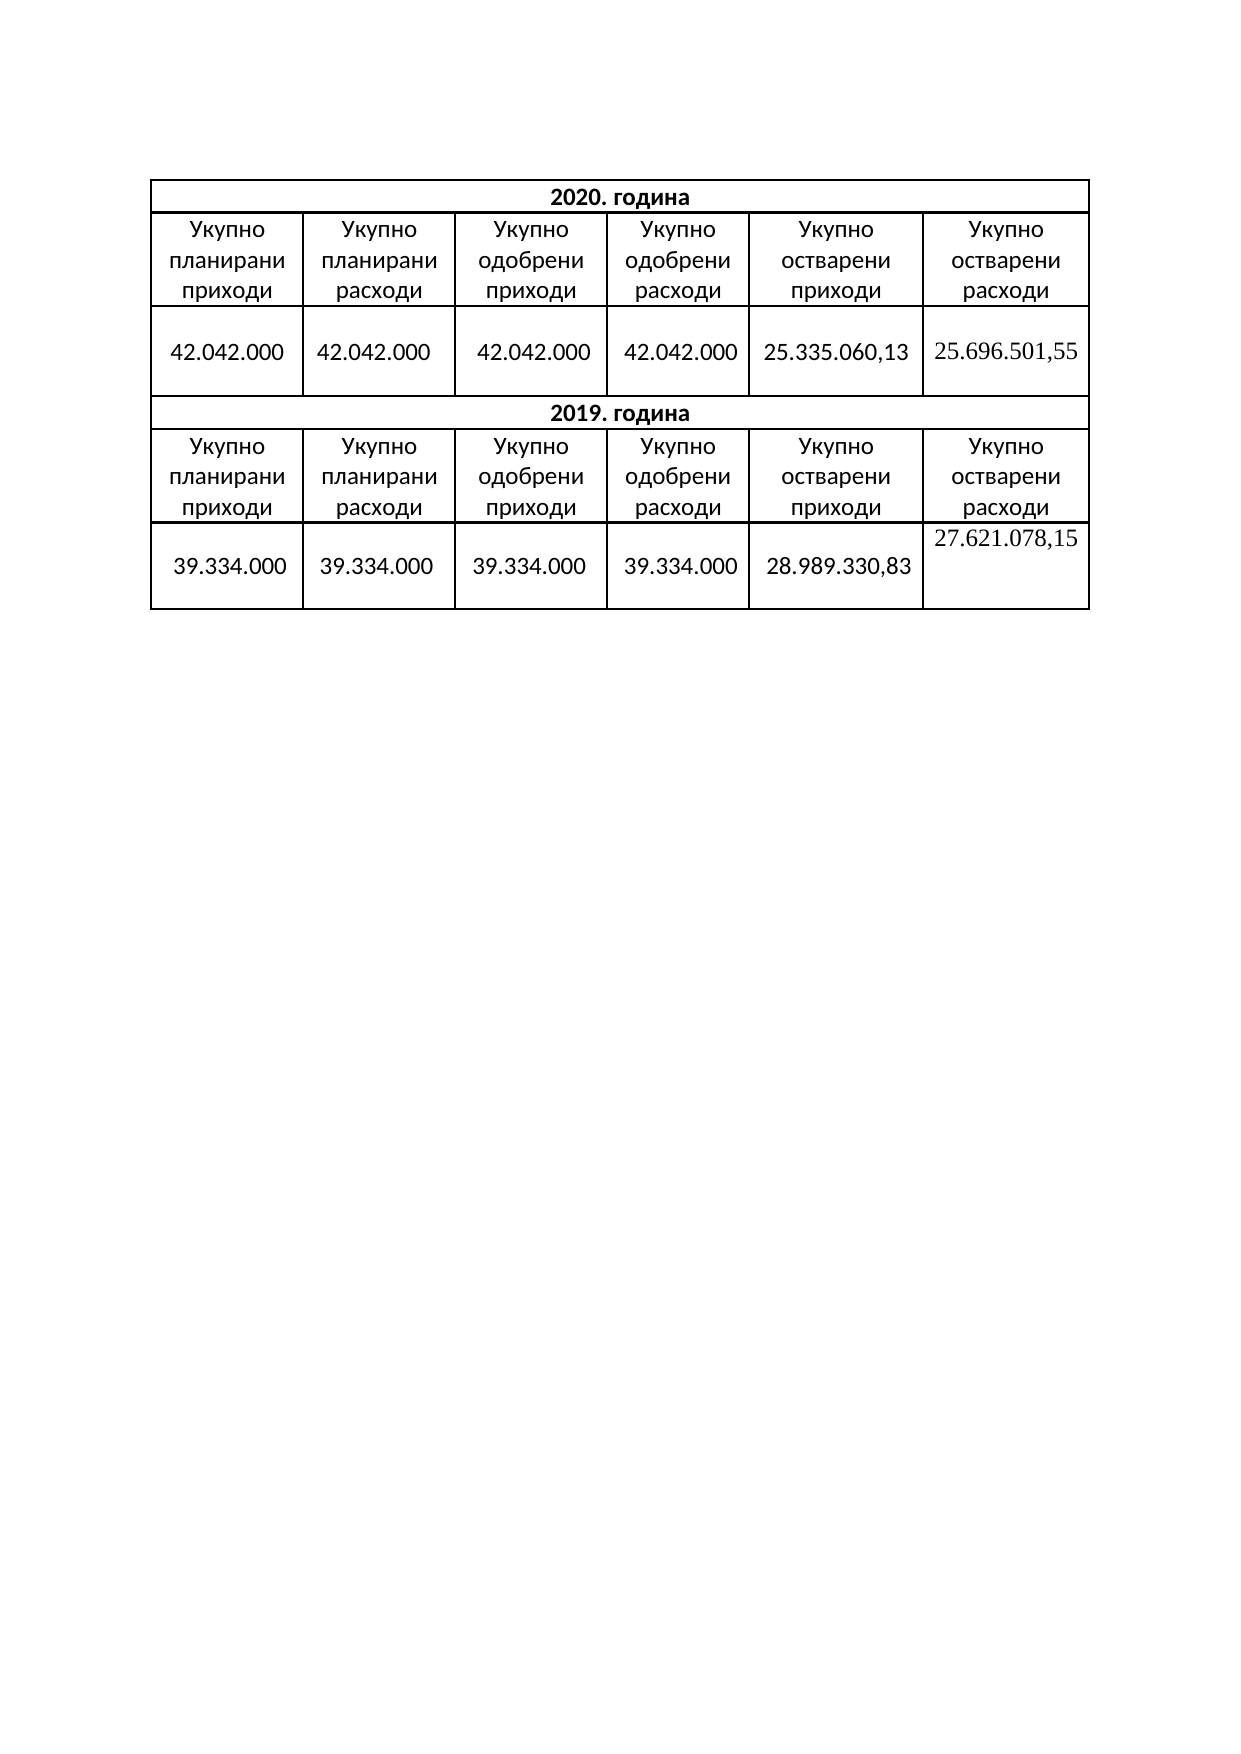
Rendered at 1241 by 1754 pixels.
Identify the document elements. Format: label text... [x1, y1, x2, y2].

table_cell Укупно планирани приходи [152, 214, 302, 305]
table_cell 39.334.000 [456, 524, 606, 608]
table_cell 42.042.000 [304, 307, 454, 395]
table_cell Укупно одобрени приходи [456, 430, 606, 521]
table_cell Укупно одобрени расходи [608, 214, 748, 305]
table_cell 42.042.000 [608, 307, 748, 395]
table_cell Укупно остварени расходи [924, 430, 1088, 521]
table_cell Укупно остварени расходи [924, 214, 1088, 305]
table_cell 42.042.000 [456, 307, 606, 395]
table_cell 25.696.501,55 [924, 307, 1088, 395]
table_cell Укупно планирани расходи [304, 214, 454, 305]
table_cell 42.042.000 [152, 307, 302, 395]
table_cell 25.335.060,13 [750, 307, 922, 395]
table_cell Укупно планирани приходи [152, 430, 302, 521]
table_cell Укупно одобрени приходи [456, 214, 606, 305]
table_cell 28.989.330,83 [750, 524, 922, 608]
table_cell 39.334.000 [152, 524, 302, 608]
table_header 2020. година [152, 181, 1088, 211]
table_cell 39.334.000 [608, 524, 748, 608]
table_cell 2019. година [152, 397, 1088, 428]
table_cell Укупно планирани расходи [304, 430, 454, 521]
table_cell Укупно остварени приходи [750, 430, 922, 521]
table_cell Укупно одобрени расходи [608, 430, 748, 521]
table_cell Укупно остварени приходи [750, 214, 922, 305]
table_cell 39.334.000 [304, 524, 454, 608]
table_cell 27.621.078,15 [924, 524, 1088, 608]
